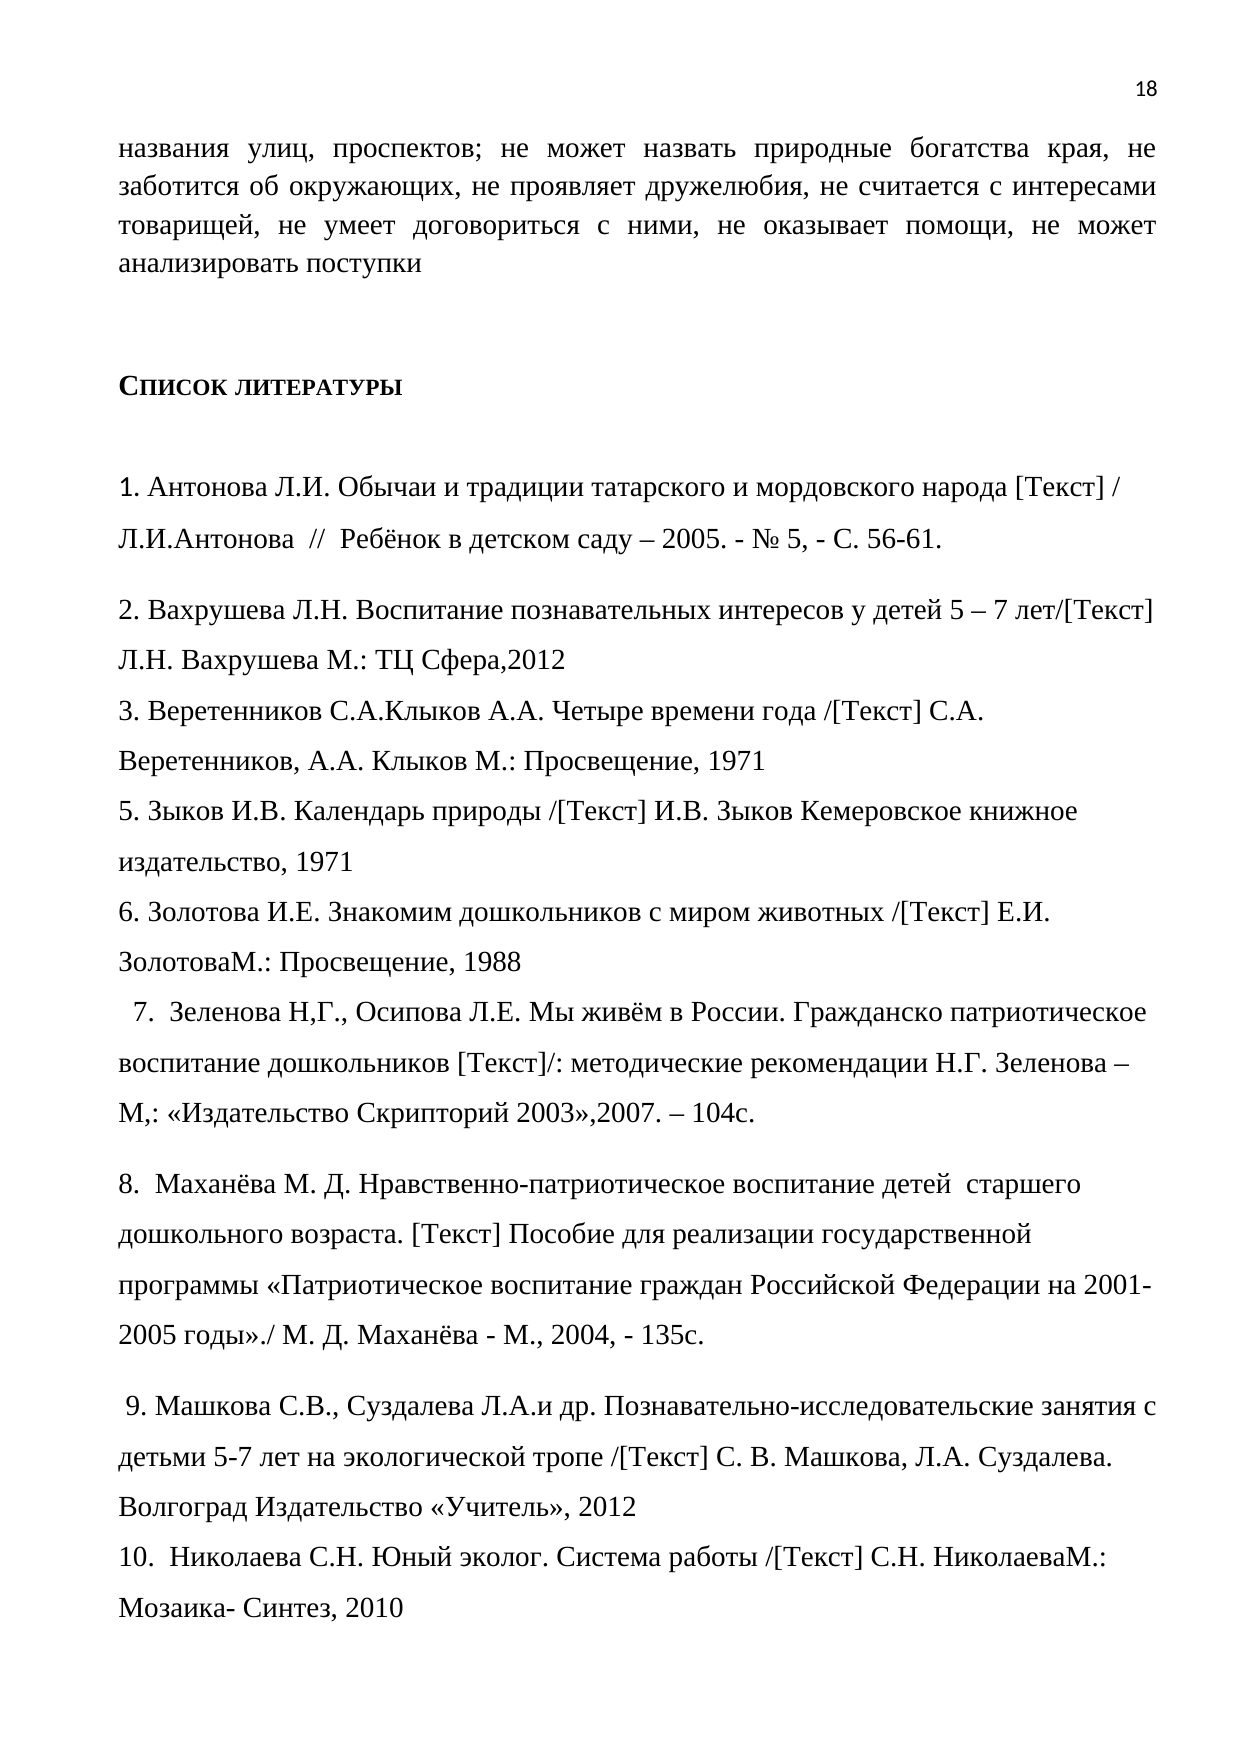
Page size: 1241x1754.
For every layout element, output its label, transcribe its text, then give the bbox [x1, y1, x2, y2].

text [118, 130, 1157, 279]
text 6. Золотова И.Е. Знакомим дошкольников с миром животных /[Текст] Е.И. ЗолотоваМ.: Просвещение, 1988 [118, 894, 1157, 978]
text 8. Маханёва М. Д. Нравственно-патриотическое воспитание детей старшего дошкольного возраста. [Текст] Пособие для реализации государственной программы «Патриотическое воспитание граждан Российской Федерации на 2001-2005 годы»./ М. Д. Маханёва - М., 2004, - 135с. [118, 1166, 1157, 1351]
text 1. Антонова Л.И. Обычаи и традиции татарского и мордовского народа [Текст] / Л.И.Антонова // Ребёнок в детском саду – 2005. - № 5, - С. 56-61. [118, 468, 1157, 554]
text 10. Николаева С.Н. Юный эколог. Система работы /[Текст] С.Н. НиколаеваМ.: Мозаика- Синтез, 2010 [118, 1539, 1157, 1623]
text 7. Зеленова Н,Г., Осипова Л.Е. Мы живём в России. Гражданско патриотическое воспитание дошкольников [Текст]/: методические рекомендации Н.Г. Зеленова – М,: «Издательство Скрипторий 2003»,2007. – 104с. [118, 994, 1157, 1129]
text 9. Машкова С.В., Суздалева Л.А.и др. Познавательно-исследовательские занятия с детьми 5-7 лет на экологической тропе /[Текст] С. В. Машкова, Л.А. Суздалева. Волгоград Издательство «Учитель», 2012 [118, 1388, 1157, 1523]
text 2. Вахрушева Л.Н. Воспитание познавательных интересов у детей 5 – 7 лет/[Текст] Л.Н. Вахрушева М.: ТЦ Сфера,2012 [118, 592, 1157, 676]
text 3. Веретенников С.А.Клыков А.А. Четыре времени года /[Текст] С.А. Веретенников, А.А. Клыков М.: Просвещение, 1971 [118, 693, 1157, 777]
text Список литературы [118, 368, 1157, 401]
text 5. Зыков И.В. Календарь природы /[Текст] И.В. Зыков Кемеровское книжное издательство, 1971 [118, 793, 1157, 877]
